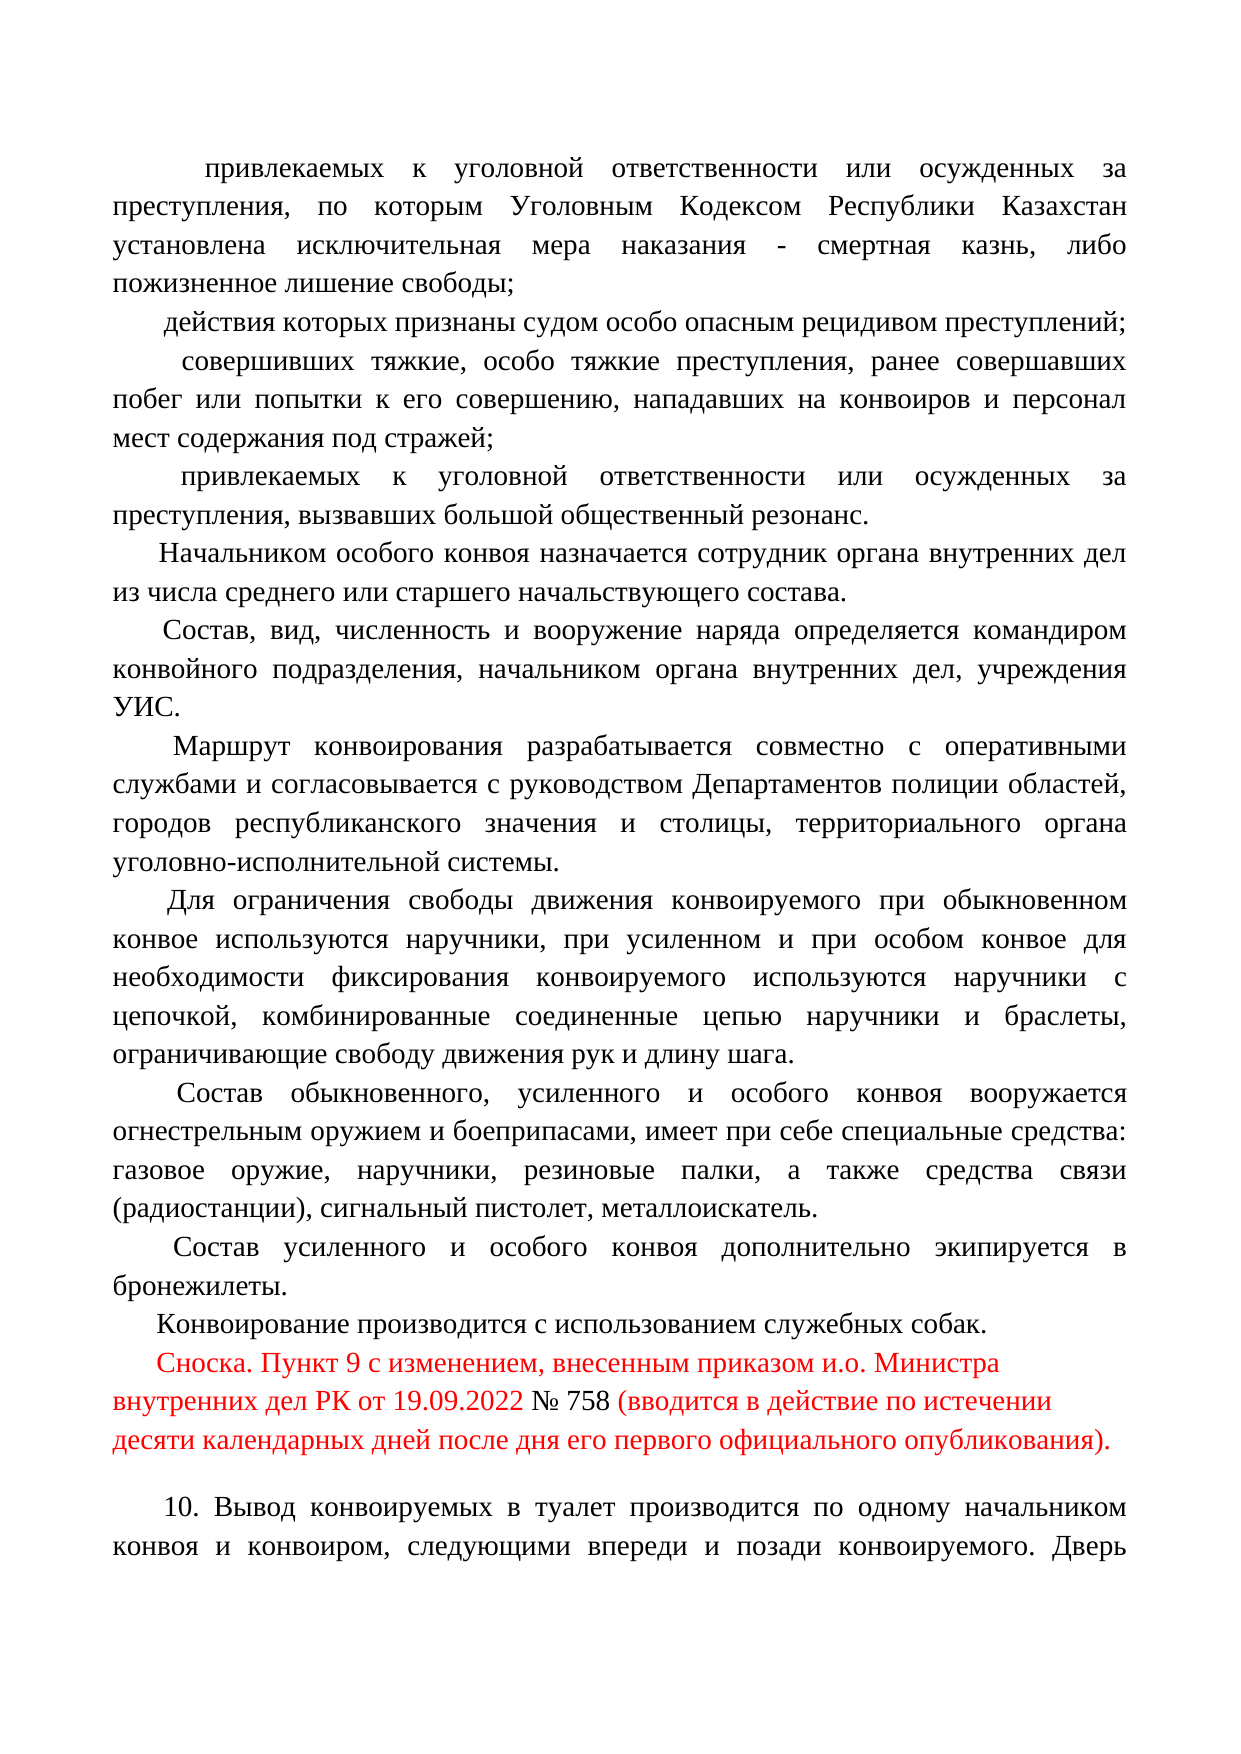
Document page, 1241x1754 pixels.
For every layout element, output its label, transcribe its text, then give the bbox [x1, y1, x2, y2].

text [112, 1489, 1128, 1562]
text Начальником особого конвоя назначается сотрудник органа внутренних дел из числа среднего или старшего начальствующего состава. [112, 535, 1128, 607]
text совершивших тяжкие, особо тяжкие преступления, ранее совершавших побег или попытки к его совершению, нападавших на конвоиров и персонал мест содержания под стражей; [112, 343, 1128, 453]
text Для ограничения свободы движения конвоируемого при обыкновенном конвое используются наручники, при усиленном и при особом конвое для необходимости фиксирования конвоируемого используются наручники с цепочкой, комбинированные соединенные цепью наручники и браслеты, ограничивающие свободу движения рук и длину шага. [112, 882, 1128, 1070]
text Конвоирование производится с использованием служебных собак. [112, 1306, 1128, 1340]
text Состав усиленного и особого конвоя дополнительно экипируется в бронежилеты. [112, 1229, 1128, 1301]
text Маршрут конвоирования разрабатывается совместно с оперативными службами и согласовывается с руководством Департаментов полиции областей, городов республиканского значения и столицы, территориального органа уголовно-исполнительной системы. [112, 728, 1128, 877]
text привлекаемых к уголовной ответственности или осужденных за преступления, вызвавших большой общественный резонанс. [112, 458, 1128, 530]
text Состав, вид, численность и вооружение наряда определяется командиром конвойного подразделения, начальником органа внутренних дел, учреждения УИС. [112, 612, 1128, 723]
text действия которых признаны судом особо опасным рецидивом преступлений; [112, 304, 1128, 338]
text Сноска. Пункт 9 с изменением, внесенным приказом и.о. Министра внутренних дел РК от 19.09.2022 № 758 (вводится в действие по истечении десяти календарных дней после дня его первого официального опубликования). [112, 1345, 1128, 1486]
text привлекаемых к уголовной ответственности или осужденных за преступления, по которым Уголовным Кодексом Республики Казахстан установлена исключительная мера наказания - смертная казнь, либо пожизненное лишение свободы; [112, 150, 1128, 299]
text Состав обыкновенного, усиленного и особого конвоя вооружается огнестрельным оружием и боеприпасами, имеет при себе специальные средства: газовое оружие, наручники, резиновые палки, а также средства связи (радиостанции), сигнальный пистолет, металлоискатель. [112, 1075, 1128, 1224]
